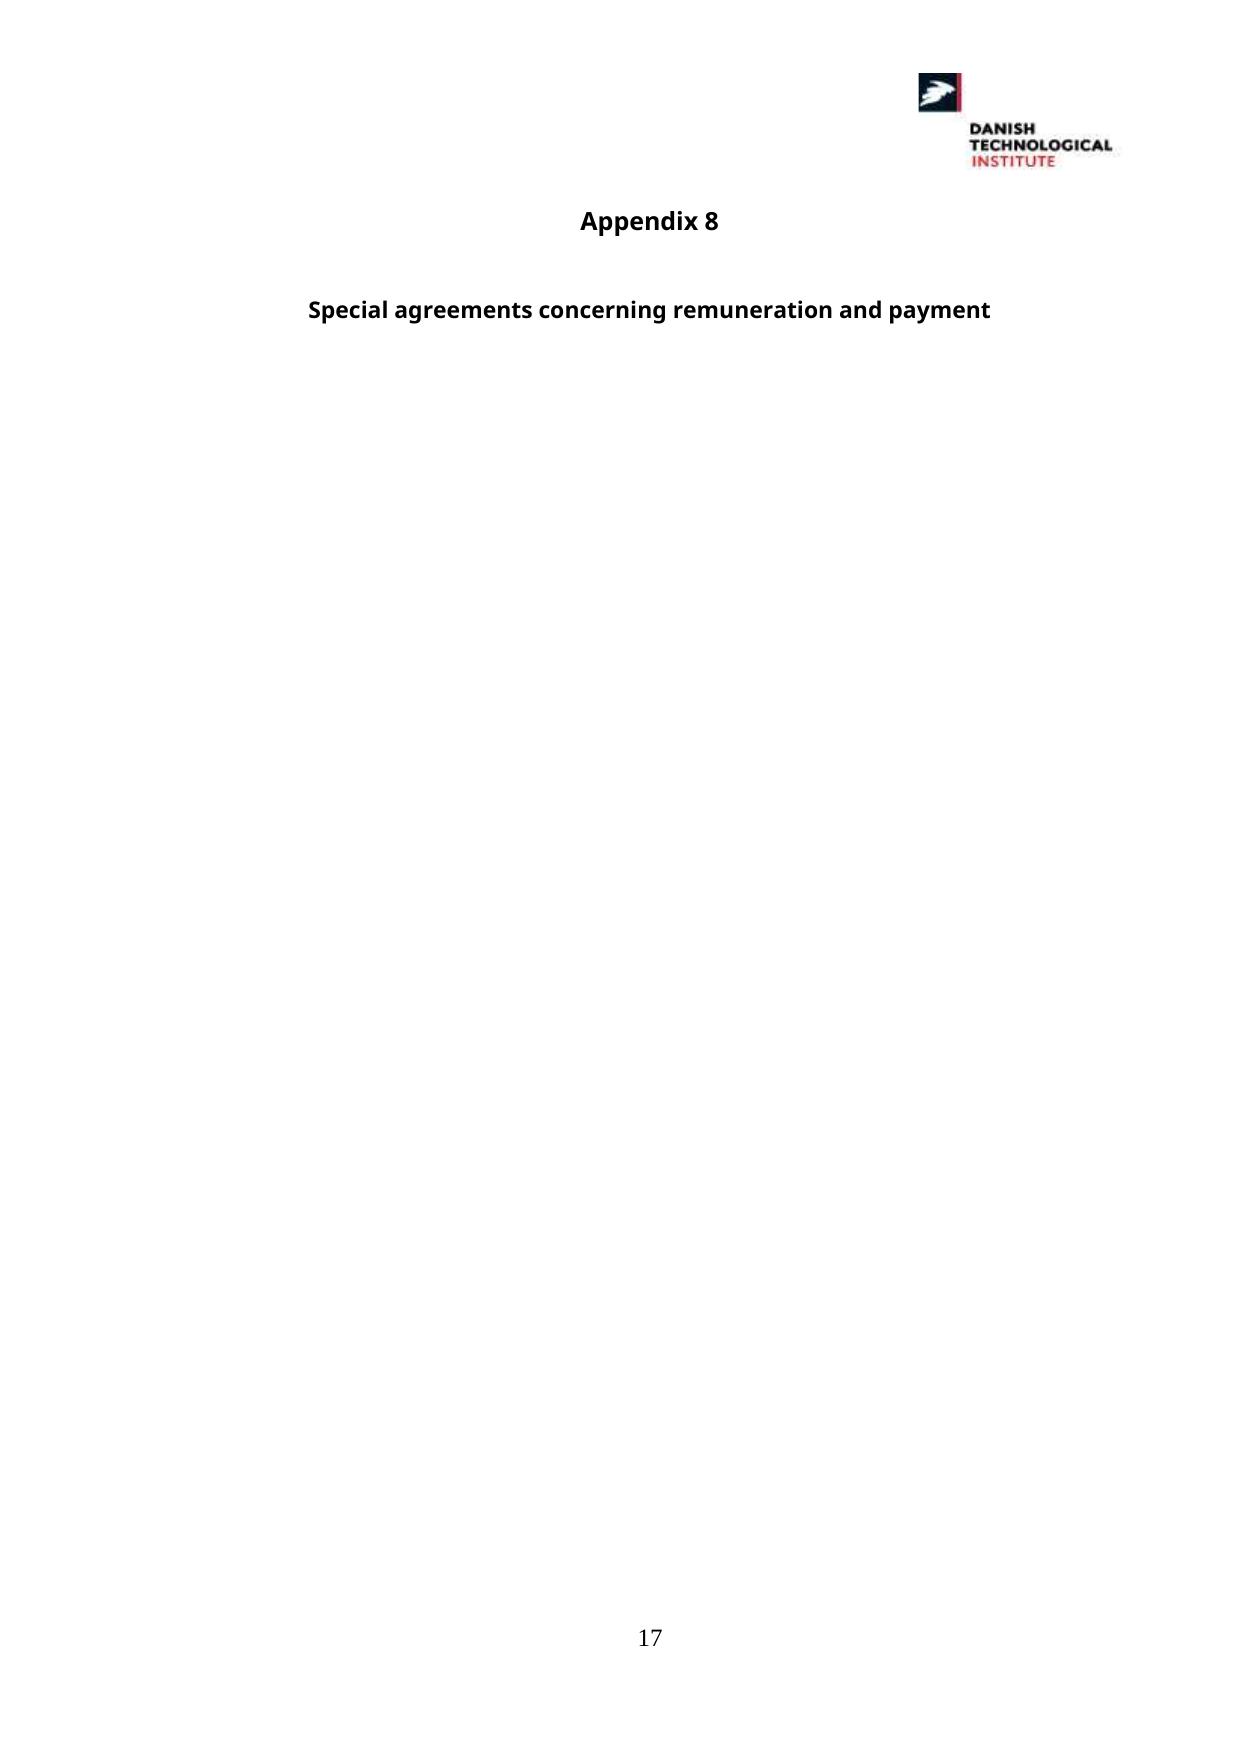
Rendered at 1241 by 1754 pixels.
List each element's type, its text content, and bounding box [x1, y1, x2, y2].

subtitle Special agreements concerning remuneration and payment [177, 263, 1122, 326]
subtitle Appendix 8 [177, 204, 1122, 238]
picture [918, 73, 1123, 179]
